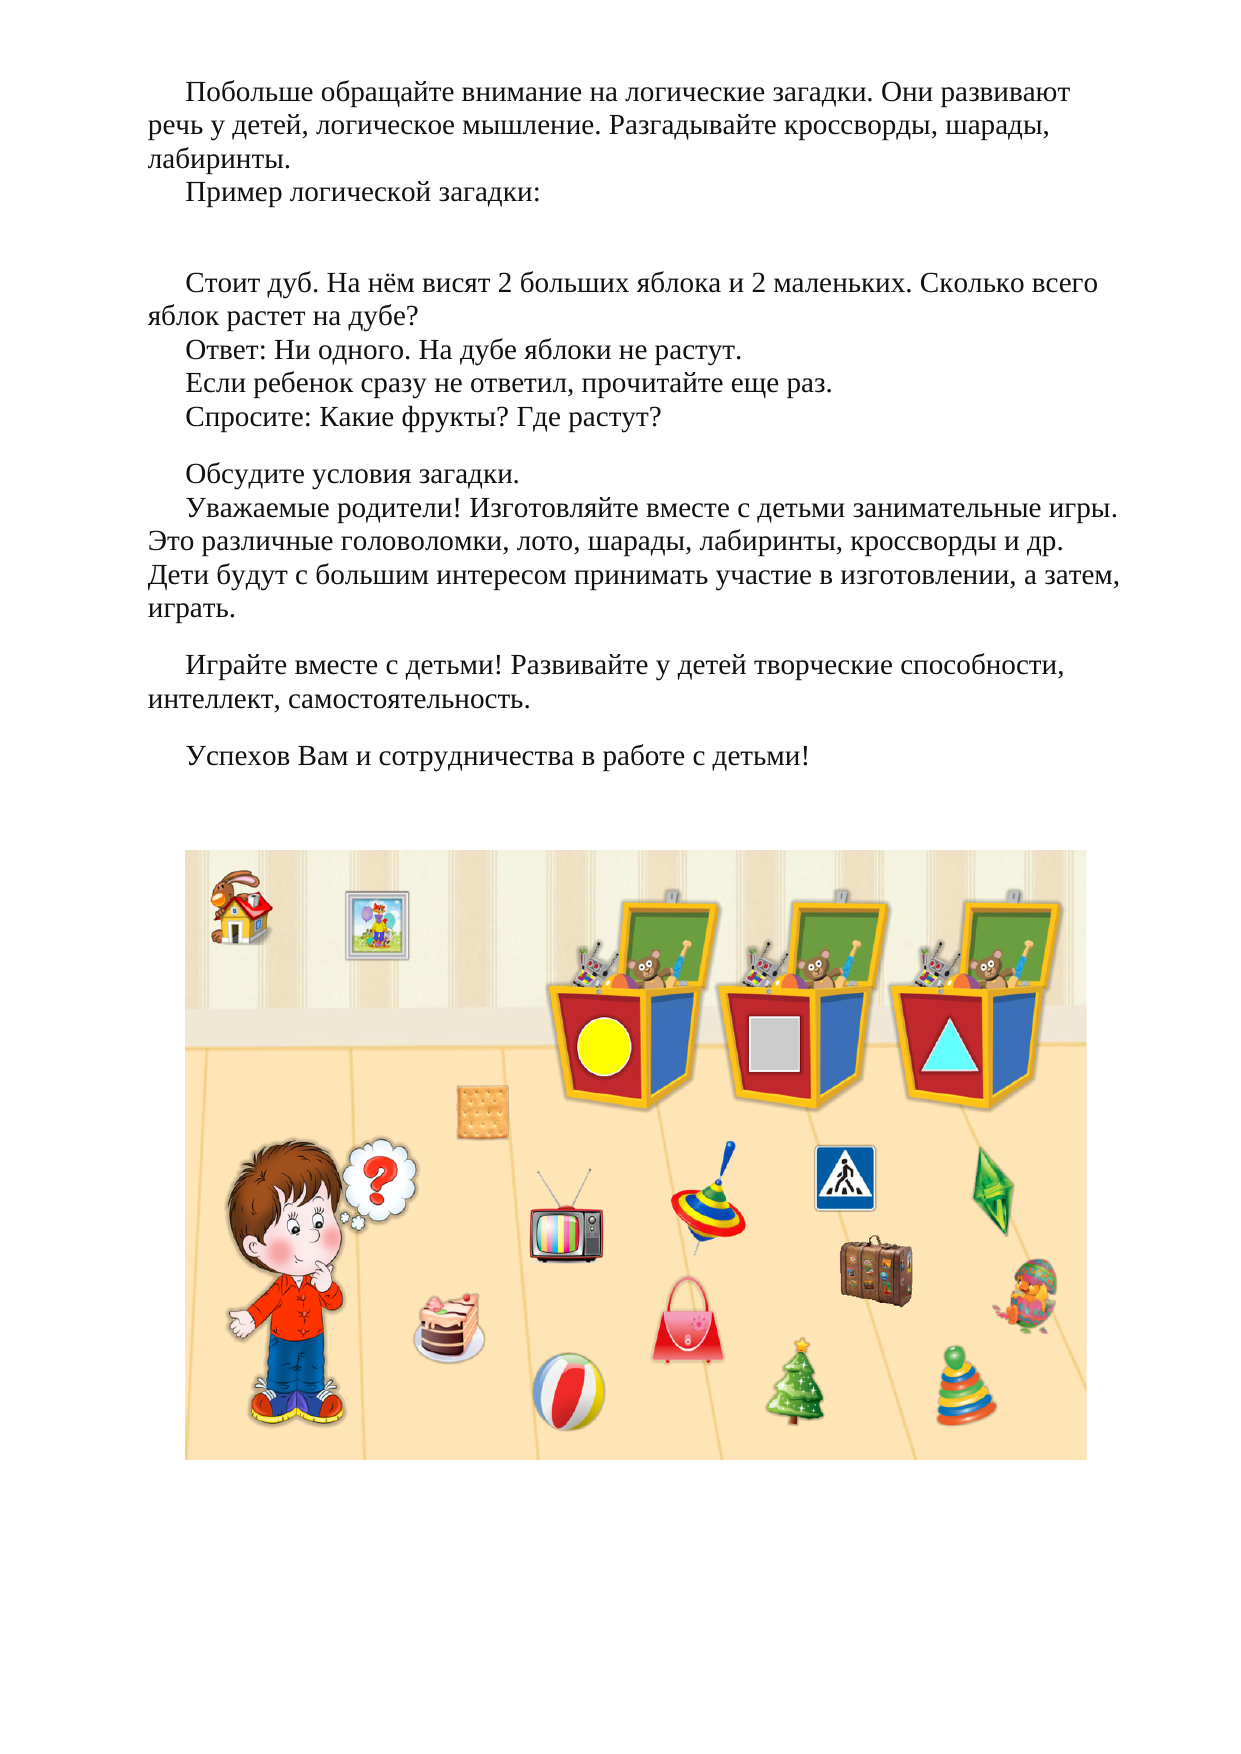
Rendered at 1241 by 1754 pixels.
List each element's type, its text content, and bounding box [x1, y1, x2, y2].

text Играйте вместе с детьми! Развивайте у детей творческие способности, интеллект, самостоятельность. [148, 647, 1122, 714]
text Побольше обращайте внимание на логические загадки. Они развивают речь у детей, логическое мышление. Разгадывайте кроссворды, шарады, лабиринты. [148, 74, 1122, 174]
text Обсудите условия загадки. [148, 456, 1122, 490]
text Уважаемые родители! Изготовляйте вместе с детьми занимательные игры. Это различные головоломки, лото, шарады, лабиринты, кроссворды и др. Дети будут с большим интересом принимать участие в изготовлении, а затем, играть. [148, 490, 1122, 624]
text Пример логической загадки: [148, 174, 1122, 208]
text Спросите: Какие фрукты? Где растут? [148, 399, 1122, 433]
text Стоит дуб. На нём висят 2 больших яблока и 2 маленьких. Сколько всего яблок растет на дубе? [148, 265, 1122, 332]
picture [185, 850, 1087, 1460]
text Ответ: Ни одного. На дубе яблоки не растут. [148, 332, 1122, 366]
text Если ребенок сразу не ответил, прочитайте еще раз. [148, 366, 1122, 399]
text Успехов Вам и сотрудничества в работе с детьми! [148, 738, 1122, 771]
